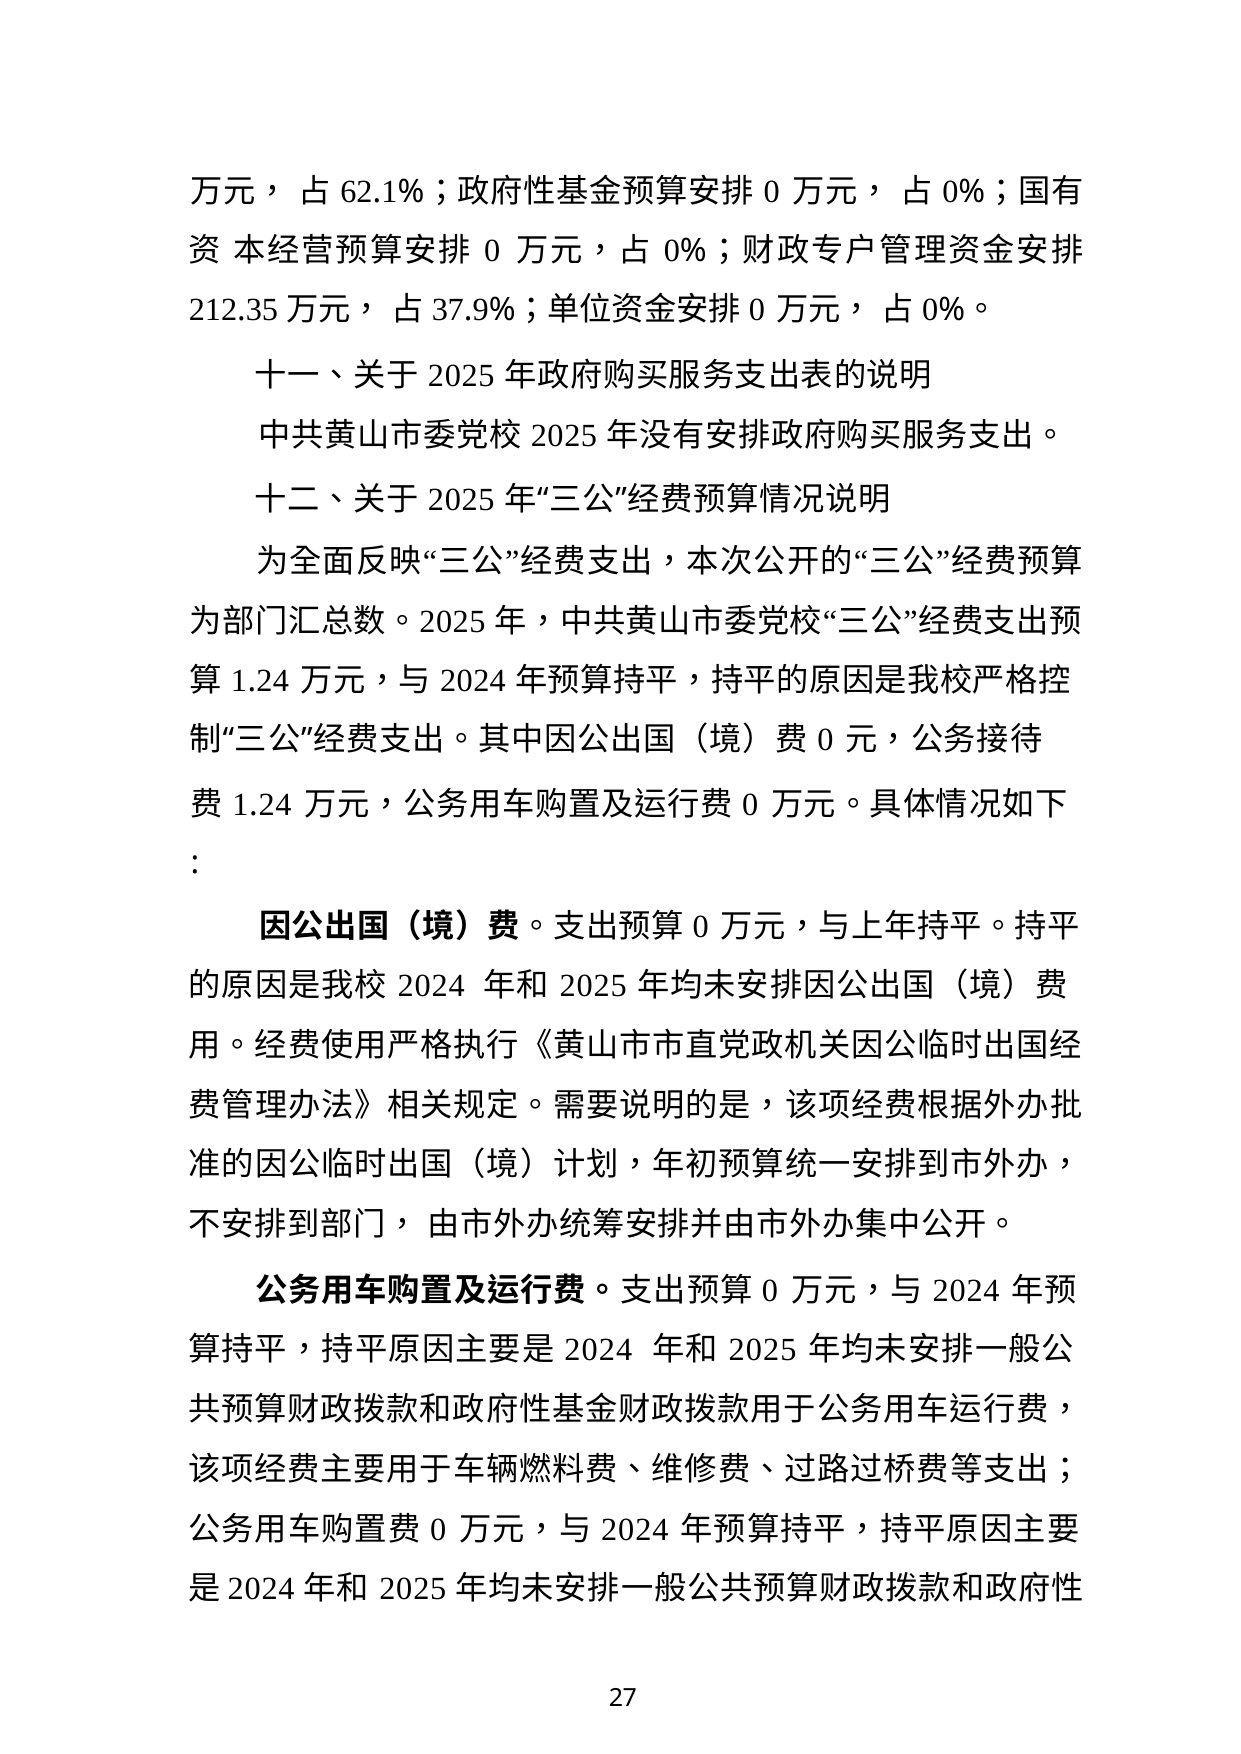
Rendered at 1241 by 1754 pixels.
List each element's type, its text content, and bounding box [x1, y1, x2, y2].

text 因公出国（境）费。支出预算 0 万元，与上年持平。持平 的原因是我校 2024 年和 2025 年均未安排因公出国（境）费 用。经费使用严格执行《黄山市市直党政机关因公临时出国经 费管理办法》相关规定。需要说明的是，该项经费根据外办批 准的因公临时出国（境）计划，年初预算统一安排到市外办， 不安排到部门， 由市外办统筹安排并由市外办集中公开。 [188, 902, 1084, 1245]
text 万元， 占 62.1%；政府性基金预算安排 0 万元， 占 0%；国有资 本经营预算安排 0 万元，占 0%；财政专户管理资金安排 212.35 万元， 占 37.9%；单位资金安排 0 万元， 占 0%。 [188, 168, 1084, 330]
text 费 1.24 万元，公务用车购置及运行费 0 万元。具体情况如下 : [190, 781, 1083, 883]
text 为全面反映“三公”经费支出，本次公开的“三公”经费预算 为部门汇总数。2025 年，中共黄山市委党校“三公”经费支出预 算 1.24 万元，与 2024 年预算持平，持平的原因是我校严格控 制“三公”经费支出。其中因公出国（境）费 0 元，公务接待 [189, 538, 1087, 760]
text 十一、关于 2025 年政府购买服务支出表的说明 [254, 353, 1087, 395]
text 十二、关于 2025 年“三公”经费预算情况说明 [254, 477, 1087, 519]
text 公务用车购置及运行费。支出预算 0 万元，与 2024 年预 算持平，持平原因主要是 2024 年和 2025 年均未安排一般公 共预算财政拨款和政府性基金财政拨款用于公务用车运行费， 该项经费主要用于车辆燃料费、维修费、过路过桥费等支出； 公务用车购置费 0 万元，与 2024 年预算持平，持平原因主要 是2024 年和 2025 年均未安排一般公共预算财政拨款和政府性 [188, 1267, 1084, 1609]
text 中共黄山市委党校 2025 年没有安排政府购买服务支出。 [259, 414, 1087, 455]
